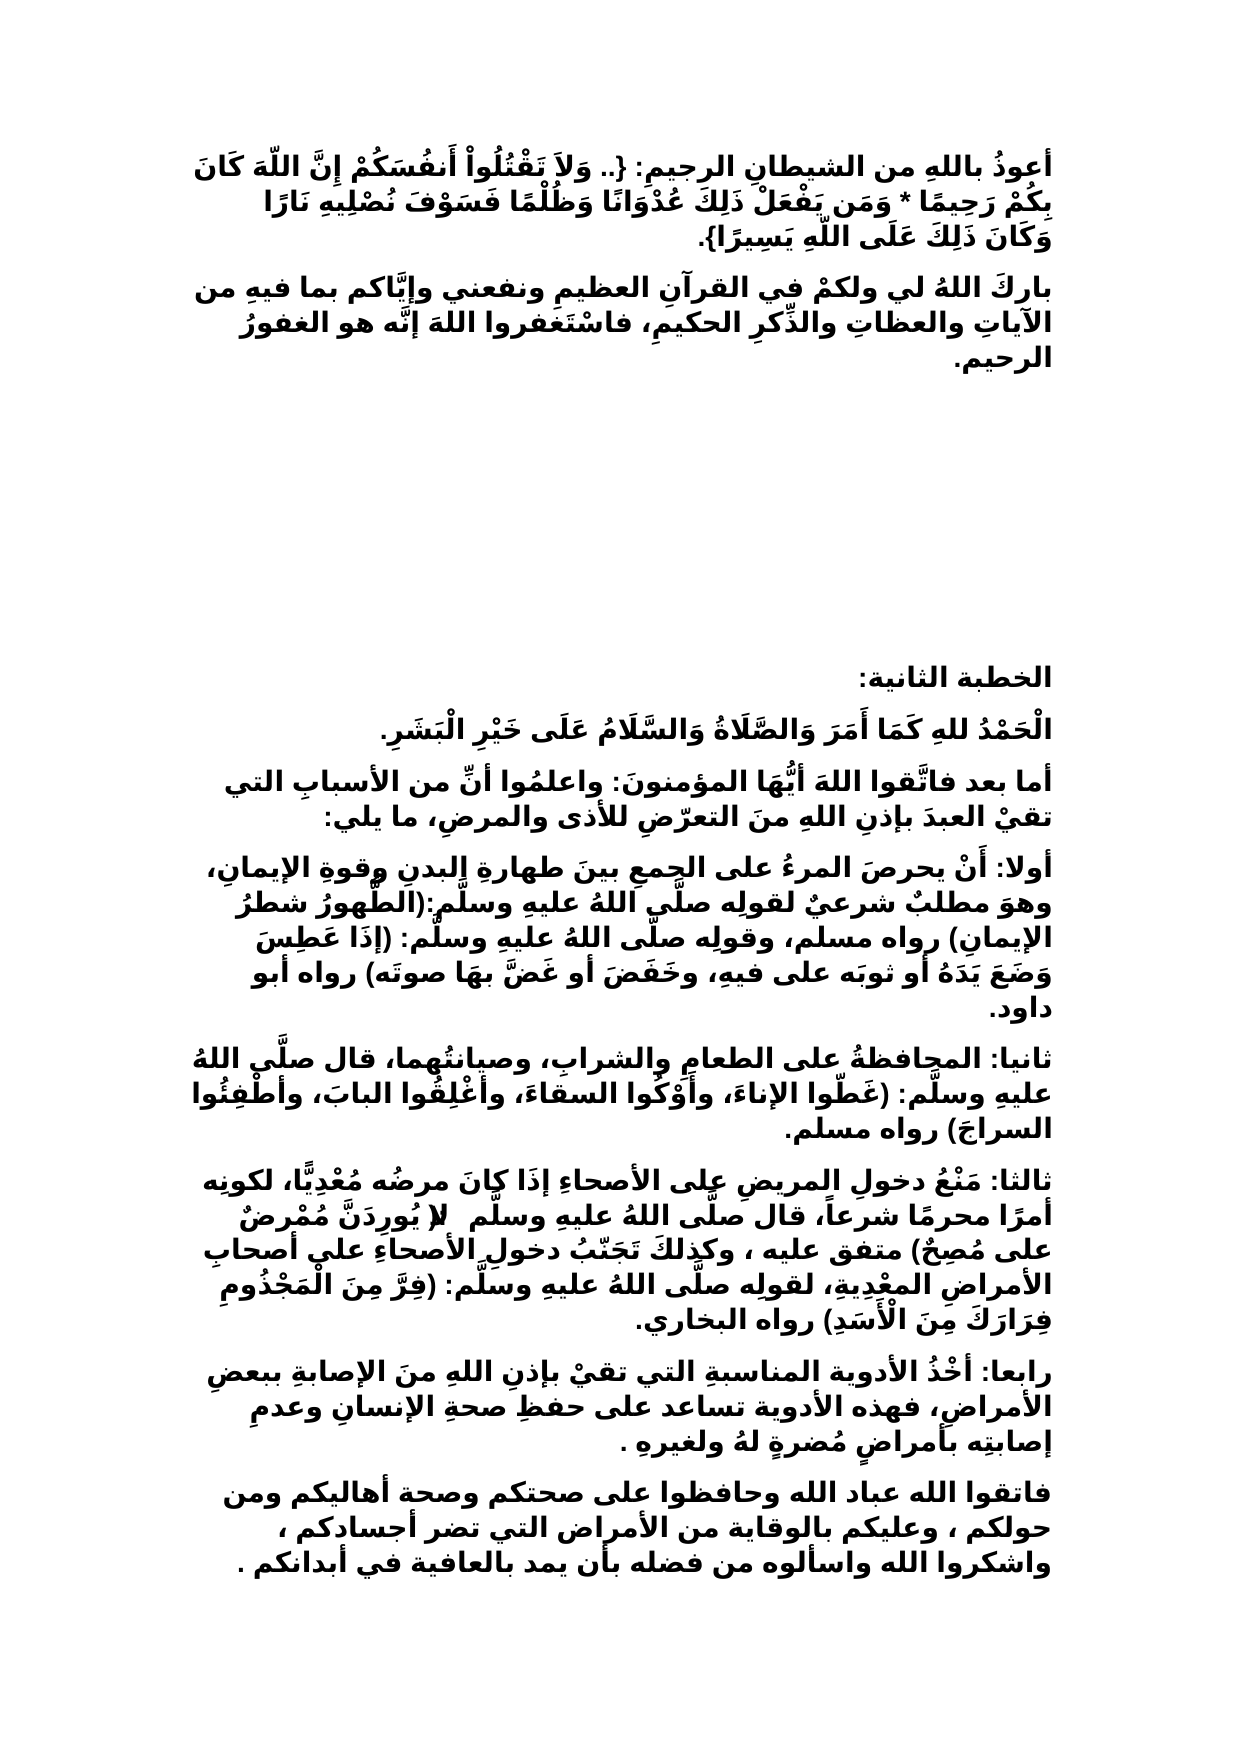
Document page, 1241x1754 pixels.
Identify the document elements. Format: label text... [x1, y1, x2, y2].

text فاتقوا الله عباد الله وحافظوا على صحتكم وصحة أهاليكم ومن حولكم ، وعليكم بالوقاية من الأمراض التي تضر أجسادكم ، واشكروا الله واسألوه من فضله بأن يمد بالعافية في أبدانكم . [187, 1476, 1053, 1578]
text أولا: أَنْ يحرصَ المرءُ على الجمعِ بينَ طهارةِ البدنِ وقوةِ الإيمانِ، وهوَ مطلبٌ شرعيٌ لقولِه صلَّى اللهُ عليهِ وسلَّم:(الطُّهورُ شطرُ الإيمانِ) رواه مسلم، وقولِه صلَّى اللهُ عليهِ وسلَّم: (إذَا عَطِسَ وَضَعَ يَدَهُ أو ثوبَه على فيهِ، وخَفَضَ أو غَضَّ بهَا صوتَه) رواه أبو داود. [187, 851, 1053, 1023]
text ثانيا: المحافظةُ على الطعامِ والشرابِ، وصيانتُهما، قال صلَّى اللهُ عليهِ وسلَّم: (غَطّوا الإناءَ، وأَوْكُوا السقاءَ، وأغْلِقُوا البابَ، وأطْفِئُوا السراجَ) رواه مسلم. [187, 1042, 1053, 1144]
text رابعا: أخْذُ الأدوية المناسبةِ التي تقيْ بإذنِ اللهِ منَ الإصابةِ ببعضِ الأمراضِ، فهذه الأدوية تساعد على حفظِ صحةِ الإنسانِ وعدمِ إصابتِه بأمراضٍ مُضرةٍ لهُ ولغيرهِ . [187, 1355, 1053, 1457]
text ثالثا: مَنْعُ دخولِ المريضِ على الأصحاءِ إذَا كانَ مرضُه مُعْدِيًّا، لكونِه أمرًا محرمًا شرعاً، قال صلَّى اللهُ عليهِ وسلَّم:(لا يُورِدَنَّ مُمْرضٌ على مُصِحٌ) متفق عليه ، وكذلكَ تَجَنّبُ دخولِ الأصحاءِ على أصحابِ الأمراضِ المعْدِيةِ، لقولِه صلَّى اللهُ عليهِ وسلَّم: (فِرَّ مِنَ الْمَجْذُومِ فِرَارَكَ مِنَ الْأَسَدِ) رواه البخاري. [187, 1163, 1053, 1336]
text باركَ اللهُ لي ولكمْ في القرآنِ العظيمِ ونفعني وإيَّاكم بما فيهِ من الآياتِ والعظاتِ والذِّكرِ الحكيمِ، فاسْتَغفروا اللهَ إنَّه هو الغفورُ الرحيم. [187, 271, 1053, 373]
text الْحَمْدُ للهِ كَمَا أَمَرَ وَالصَّلَاةُ وَالسَّلَامُ عَلَى خَيْرِ الْبَشَرِ. [187, 713, 1053, 745]
text أعوذُ باللهِ من الشيطانِ الرجيمِ: {.. وَلاَ تَقْتُلُواْ أَنفُسَكُمْ إِنَّ اللّهَ كَانَ بِكُمْ رَحِيمًا * وَمَن يَفْعَلْ ذَلِكَ عُدْوَانًا وَظُلْمًا فَسَوْفَ نُصْلِيهِ نَارًا وَكَانَ ذَلِكَ عَلَى اللّهِ يَسِيرًا}. [187, 150, 1053, 252]
text الخطبة الثانية: [187, 661, 1053, 694]
text أما بعد فاتَّقوا اللهَ أيُّهَا المؤمنونَ: واعلمُوا أنِّ من الأسبابِ التي تقيْ العبدَ بإذنِ اللهِ منَ التعرّضِ للأذى والمرضِ، ما يلي: [187, 764, 1053, 832]
